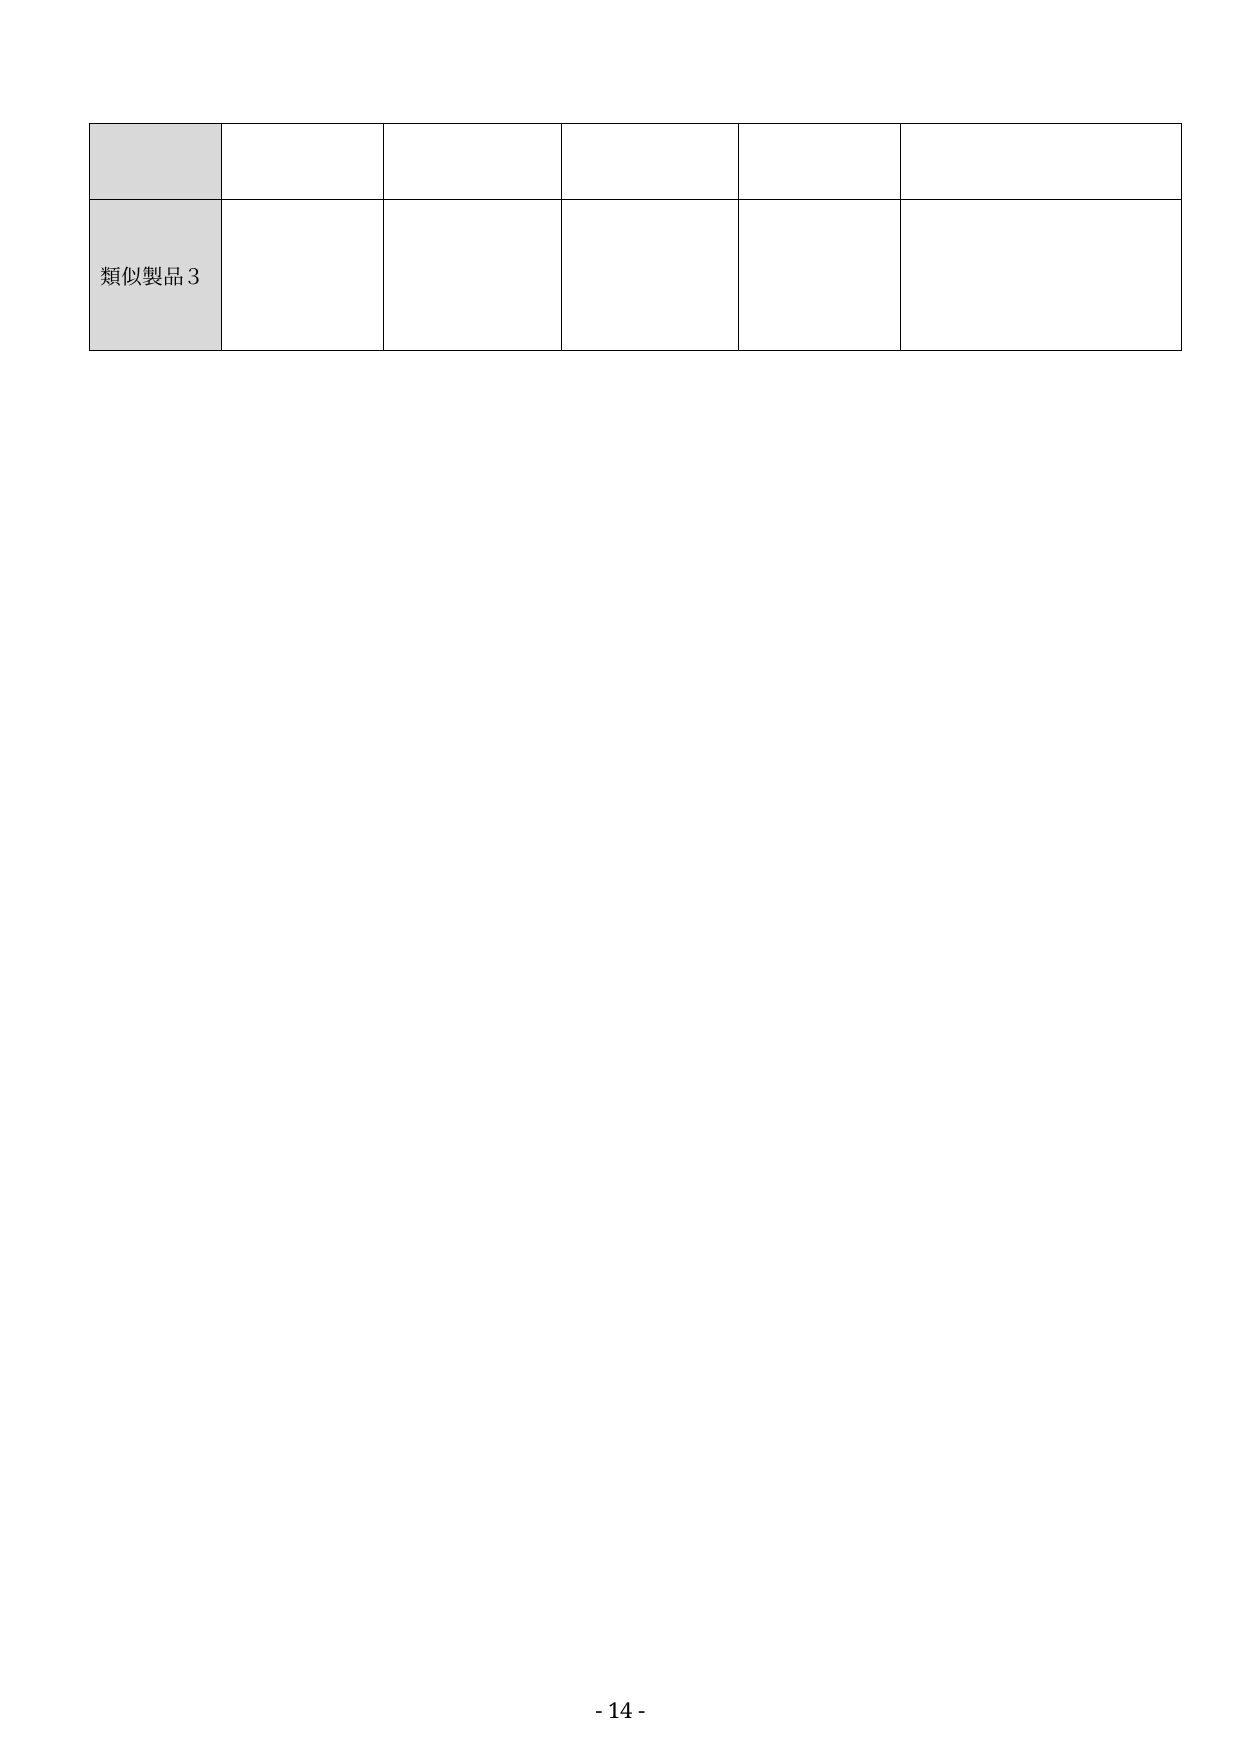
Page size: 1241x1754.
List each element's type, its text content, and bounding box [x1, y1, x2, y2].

table_cell [739, 124, 900, 199]
table_cell 類似製品２ [90, 124, 221, 199]
table_cell [384, 124, 561, 199]
table_cell 類似製品３ [90, 200, 221, 350]
table_cell [562, 124, 738, 199]
table_cell [739, 200, 900, 350]
table_cell [222, 124, 383, 199]
table_cell [384, 200, 561, 350]
table_cell [901, 200, 1181, 350]
table_cell [222, 200, 383, 350]
table_cell [901, 124, 1181, 199]
table_cell [562, 200, 738, 350]
